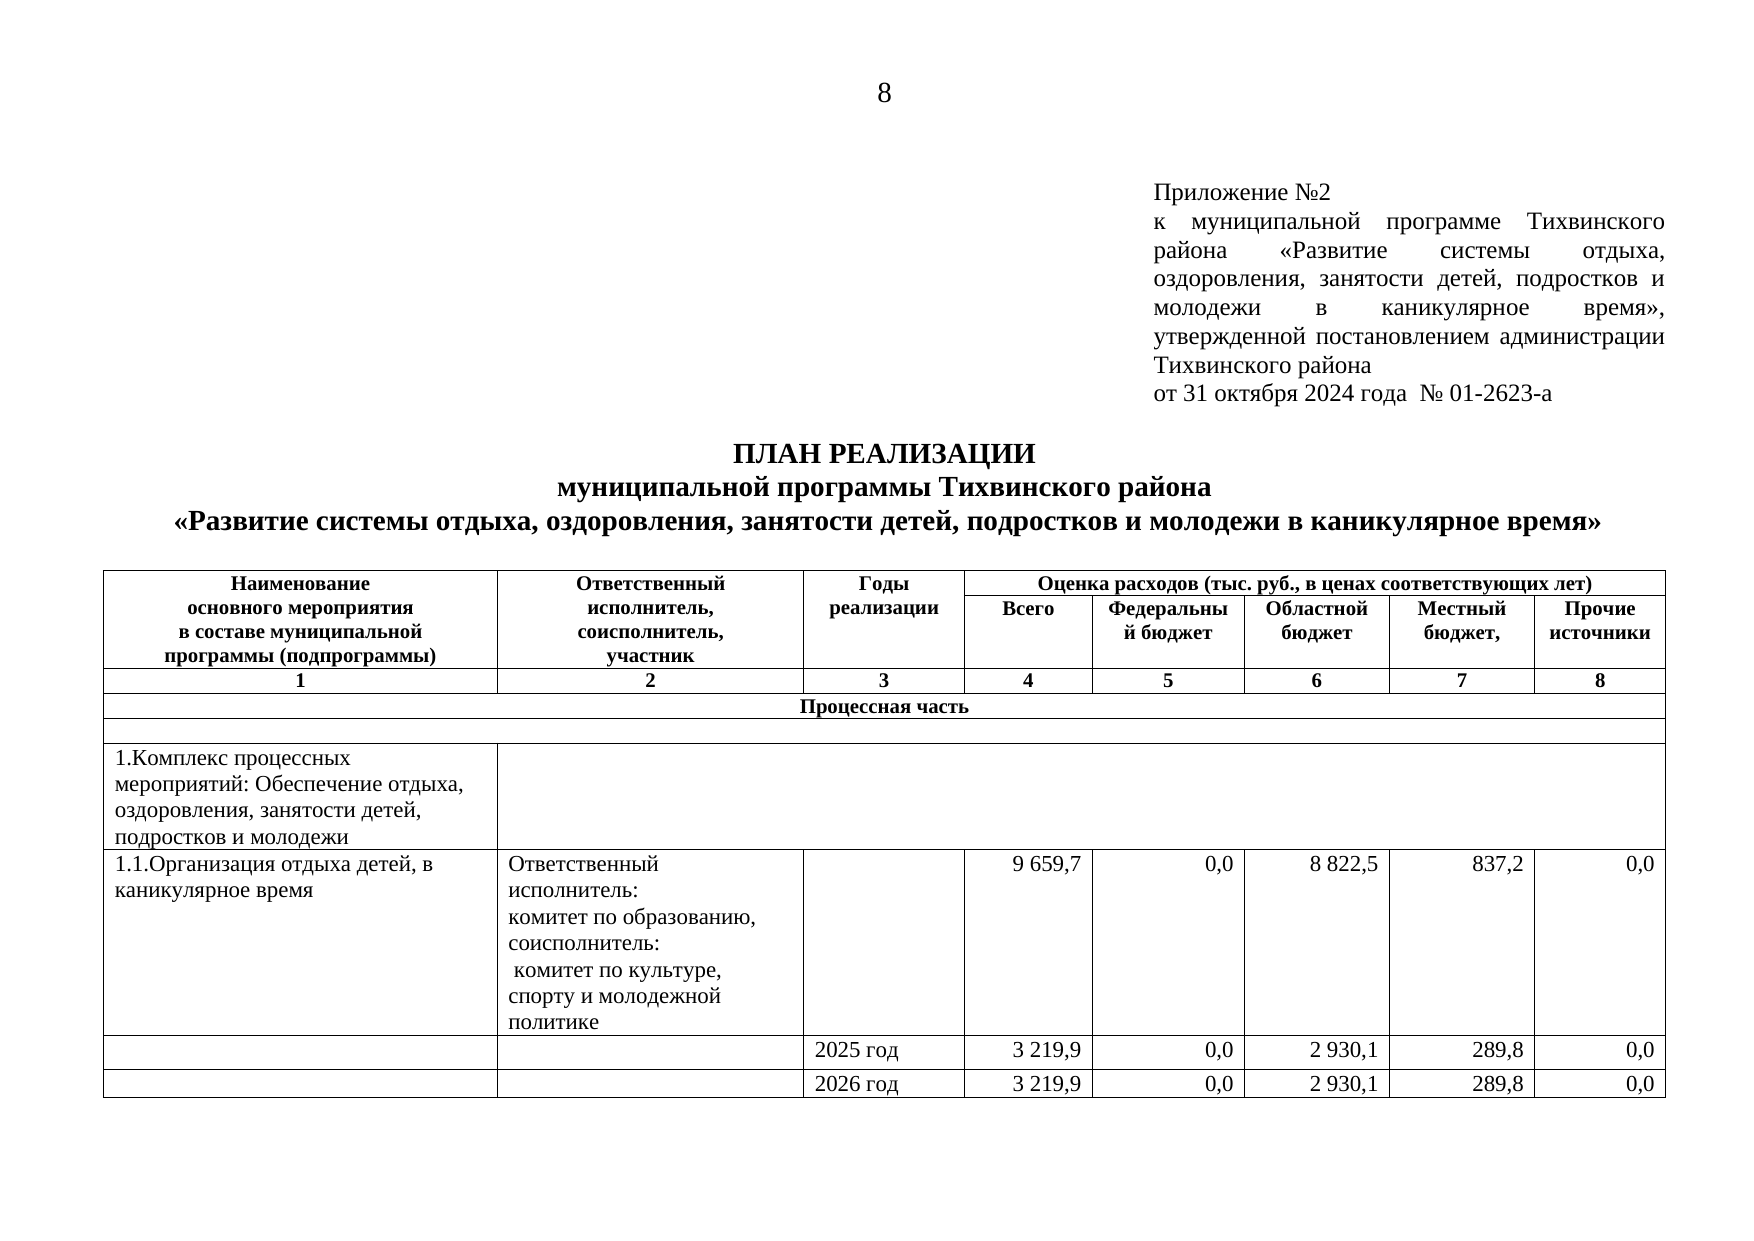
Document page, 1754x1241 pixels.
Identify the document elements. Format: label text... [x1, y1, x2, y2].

table_cell 3 219,9 [965, 1036, 1092, 1069]
table_cell Прочие источники [1535, 596, 1665, 667]
table_cell [498, 1036, 803, 1069]
table_header Ответственный исполнитель, соисполнитель, участник [498, 571, 803, 667]
table_cell 289,8 [1390, 1036, 1534, 1069]
text муниципальной программы Тихвинского района [103, 469, 1665, 503]
table_cell 0,0 [1535, 850, 1665, 1035]
table_cell 8 [1535, 669, 1665, 692]
table_cell [804, 850, 964, 1035]
table_cell 5 [1093, 669, 1244, 692]
table_cell 0,0 [1535, 1070, 1665, 1097]
table_cell 2 930,1 [1245, 1070, 1389, 1097]
text от 31 октября 2024 года № 01-2623-а [1153, 378, 1665, 407]
table_cell 289,8 [1390, 1070, 1534, 1097]
table_cell [104, 1036, 497, 1069]
table_cell Всего [965, 596, 1092, 667]
table_header Наименование основного мероприятия в составе муниципальной программы (подпрограммы) [104, 571, 497, 667]
table_cell 3 [804, 669, 964, 692]
table_cell 3 219,9 [965, 1070, 1092, 1097]
table_cell 0,0 [1093, 1036, 1244, 1069]
table_cell Федеральный бюджет [1093, 596, 1244, 667]
table_cell 0,0 [1535, 1036, 1665, 1069]
table_cell Процессная часть [104, 694, 1665, 718]
table_cell Ответственный исполнитель: комитет по образованию, соисполнитель: комитет по культуре, спорту и молодежной политике [498, 850, 803, 1035]
table_cell 1.Комплекс процессных мероприятий: Обеспечение отдыха, оздоровления, занятости детей, подростков и молодежи [104, 744, 497, 849]
table_cell 2025 год [804, 1036, 964, 1069]
table_cell [498, 744, 1665, 849]
table_cell 6 [1245, 669, 1389, 692]
table_cell [498, 1070, 803, 1097]
table_cell [104, 1070, 497, 1097]
table_cell 0,0 [1093, 850, 1244, 1035]
table_cell 1 [104, 669, 497, 692]
table_cell 0,0 [1093, 1070, 1244, 1097]
table_cell 2 [498, 669, 803, 692]
table_cell 1.1.Организация отдыха детей, в каникулярное время [104, 850, 497, 1035]
table_cell 7 [1390, 669, 1534, 692]
table_cell 8 822,5 [1245, 850, 1389, 1035]
table_header Годы реализации [804, 571, 964, 667]
table_header Оценка расходов (тыс. руб., в ценах соответствующих лет) [965, 571, 1665, 595]
table_cell 837,2 [1390, 850, 1534, 1035]
table_cell 4 [965, 669, 1092, 692]
text Приложение №2 [1153, 177, 1665, 206]
table_cell 2026 год [804, 1070, 964, 1097]
text «Развитие системы отдыха, оздоровления, занятости детей, подростков и молодежи в каникулярное время» [103, 503, 1665, 537]
table_cell 2 930,1 [1245, 1036, 1389, 1069]
table_cell Областной бюджет [1245, 596, 1389, 667]
table_cell 9 659,7 [965, 850, 1092, 1035]
table_cell Местный бюджет, [1390, 596, 1534, 667]
text к муниципальной программе Тихвинского района «Развитие системы отдыха, оздоровления, занятости детей, подростков и молодежи в каникулярное время», утвержденной постановлением администрации Тихвинского района [1153, 206, 1665, 378]
text ПЛАН РЕАЛИЗАЦИИ [103, 436, 1665, 469]
table_cell [104, 719, 1665, 743]
